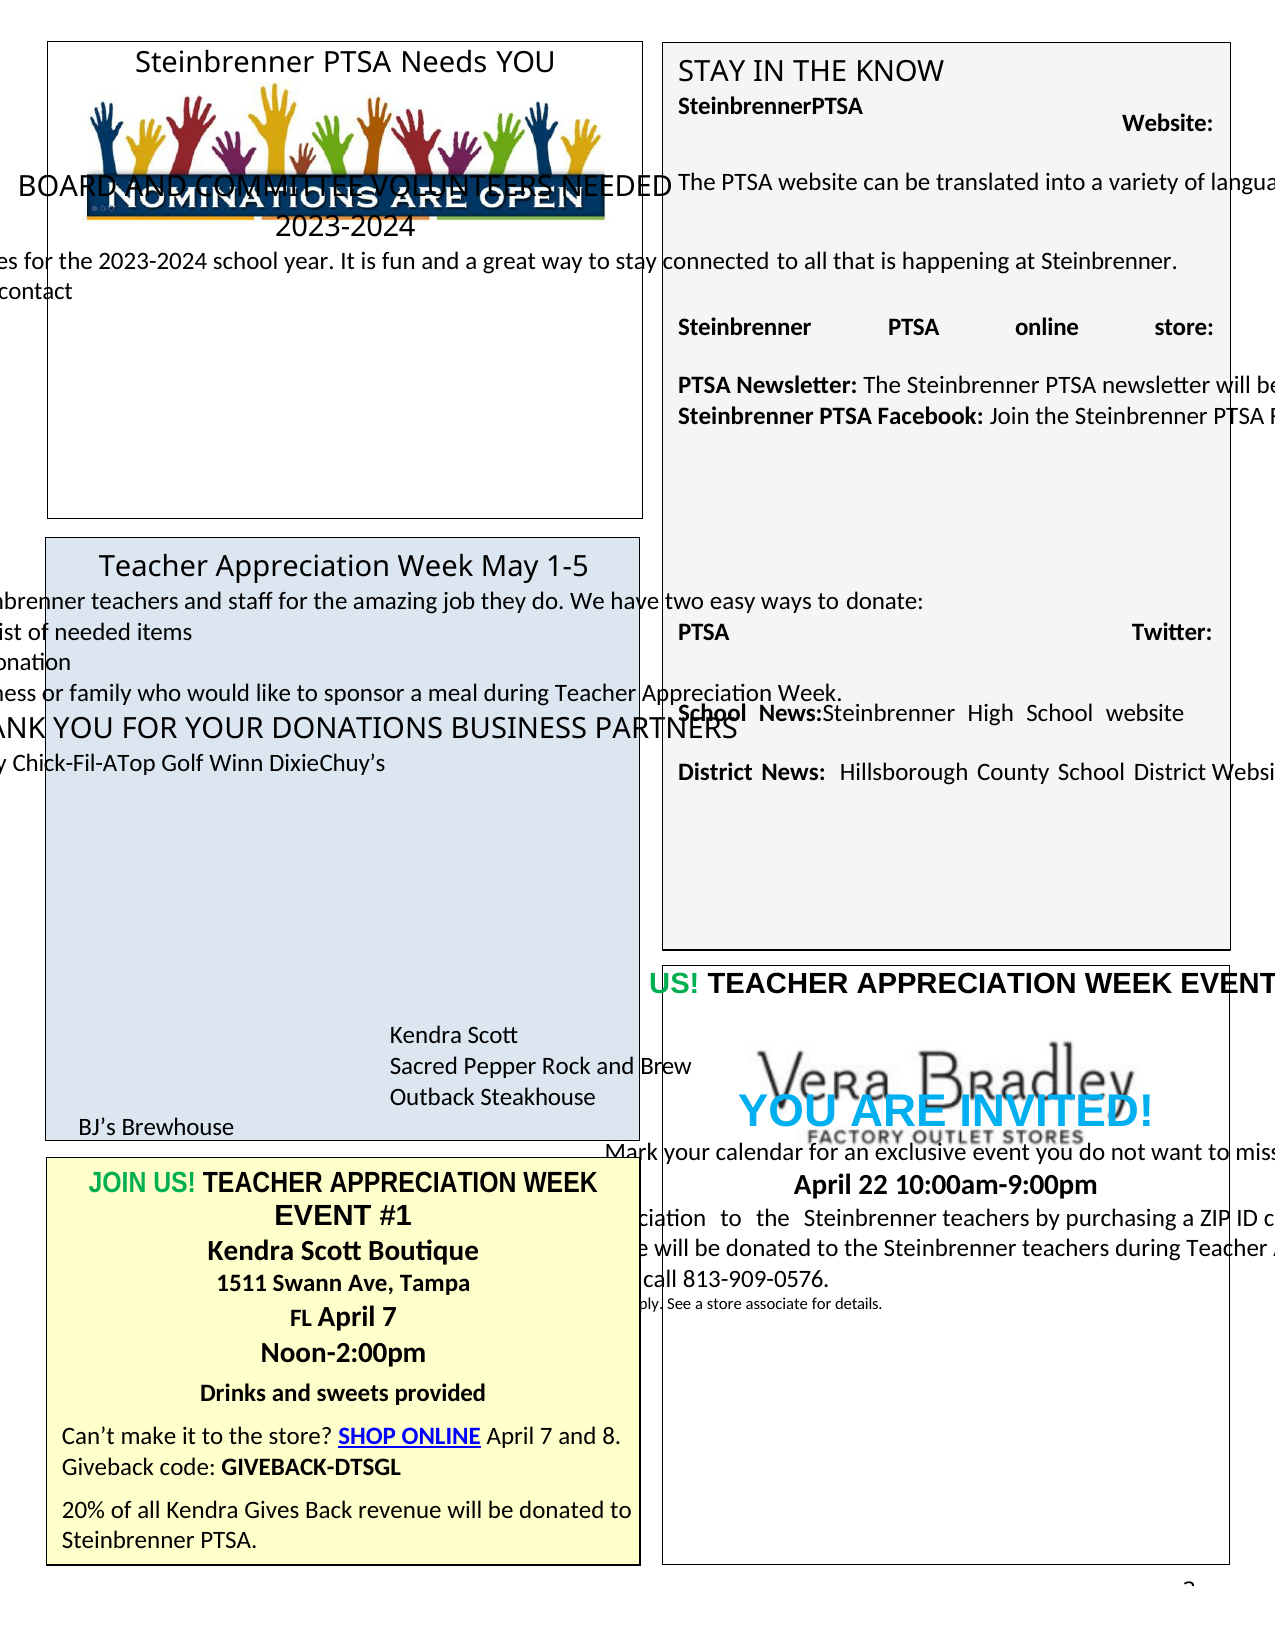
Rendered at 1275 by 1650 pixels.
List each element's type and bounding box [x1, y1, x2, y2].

picture [295, 217, 303, 223]
picture [603, 177, 609, 184]
picture [603, 186, 609, 194]
picture [748, 1039, 1139, 1154]
picture [82, 82, 609, 223]
picture [83, 177, 91, 185]
picture [370, 217, 378, 223]
